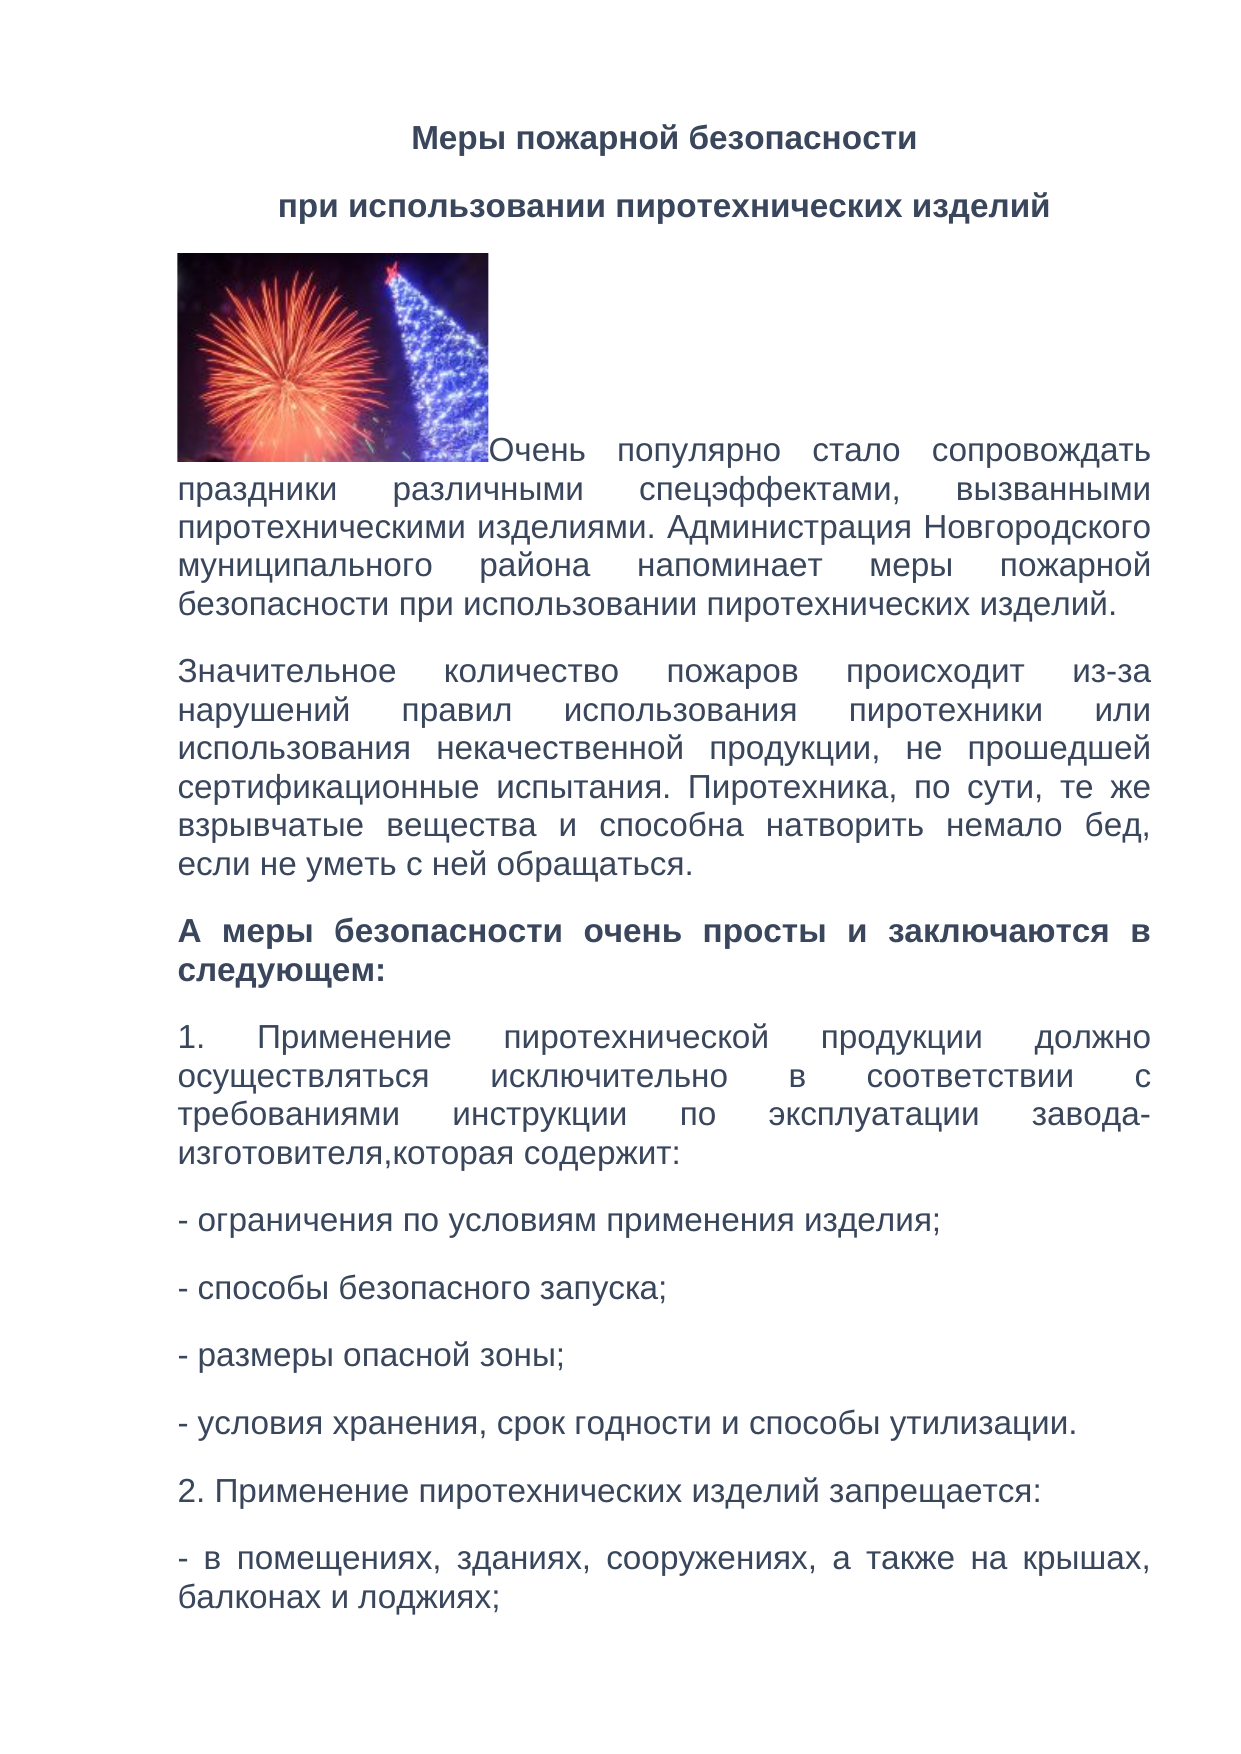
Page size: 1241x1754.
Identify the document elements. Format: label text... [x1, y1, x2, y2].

text - способы безопасного запуска; [177, 1268, 1152, 1306]
text А меры безопасности очень просты и заключаются в следующем: [177, 911, 1152, 988]
text при использовании пиротехнических изделий [177, 186, 1152, 224]
picture [177, 253, 489, 462]
text 2. Применение пиротехнических изделий запрещается: [177, 1471, 1152, 1509]
text - ограничения по условиям применения изделия; [177, 1200, 1152, 1239]
text - в помещениях, зданиях, сооружениях, а также на крышах, балконах и лоджиях; [177, 1538, 1152, 1615]
text - условия хранения, срок годности и способы утилизации. [177, 1403, 1152, 1442]
text - размеры опасной зоны; [177, 1336, 1152, 1374]
text Очень популярно стало сопровождать праздники различными спецэффектами, вызванными пиротехническими изделиями. Администрация Новгородского муниципального района напоминает меры пожарной безопасности при использовании пиротехнических изделий. [177, 253, 1152, 622]
text Значительное количество пожаров происходит из-за нарушений правил использования пиротехники или использования некачественной продукции, не прошедшей сертификационные испытания. Пиротехника, по сути, те же взрывчатые вещества и способна натворить немало бед, если не уметь с ней обращаться. [177, 652, 1152, 882]
text Меры пожарной безопасности [177, 118, 1152, 157]
text 1. Применение пиротехнической продукции должно осуществляться исключительно в соответствии с требованиями инструкции по эксплуатации завода-изготовителя,которая содержит: [177, 1017, 1152, 1171]
